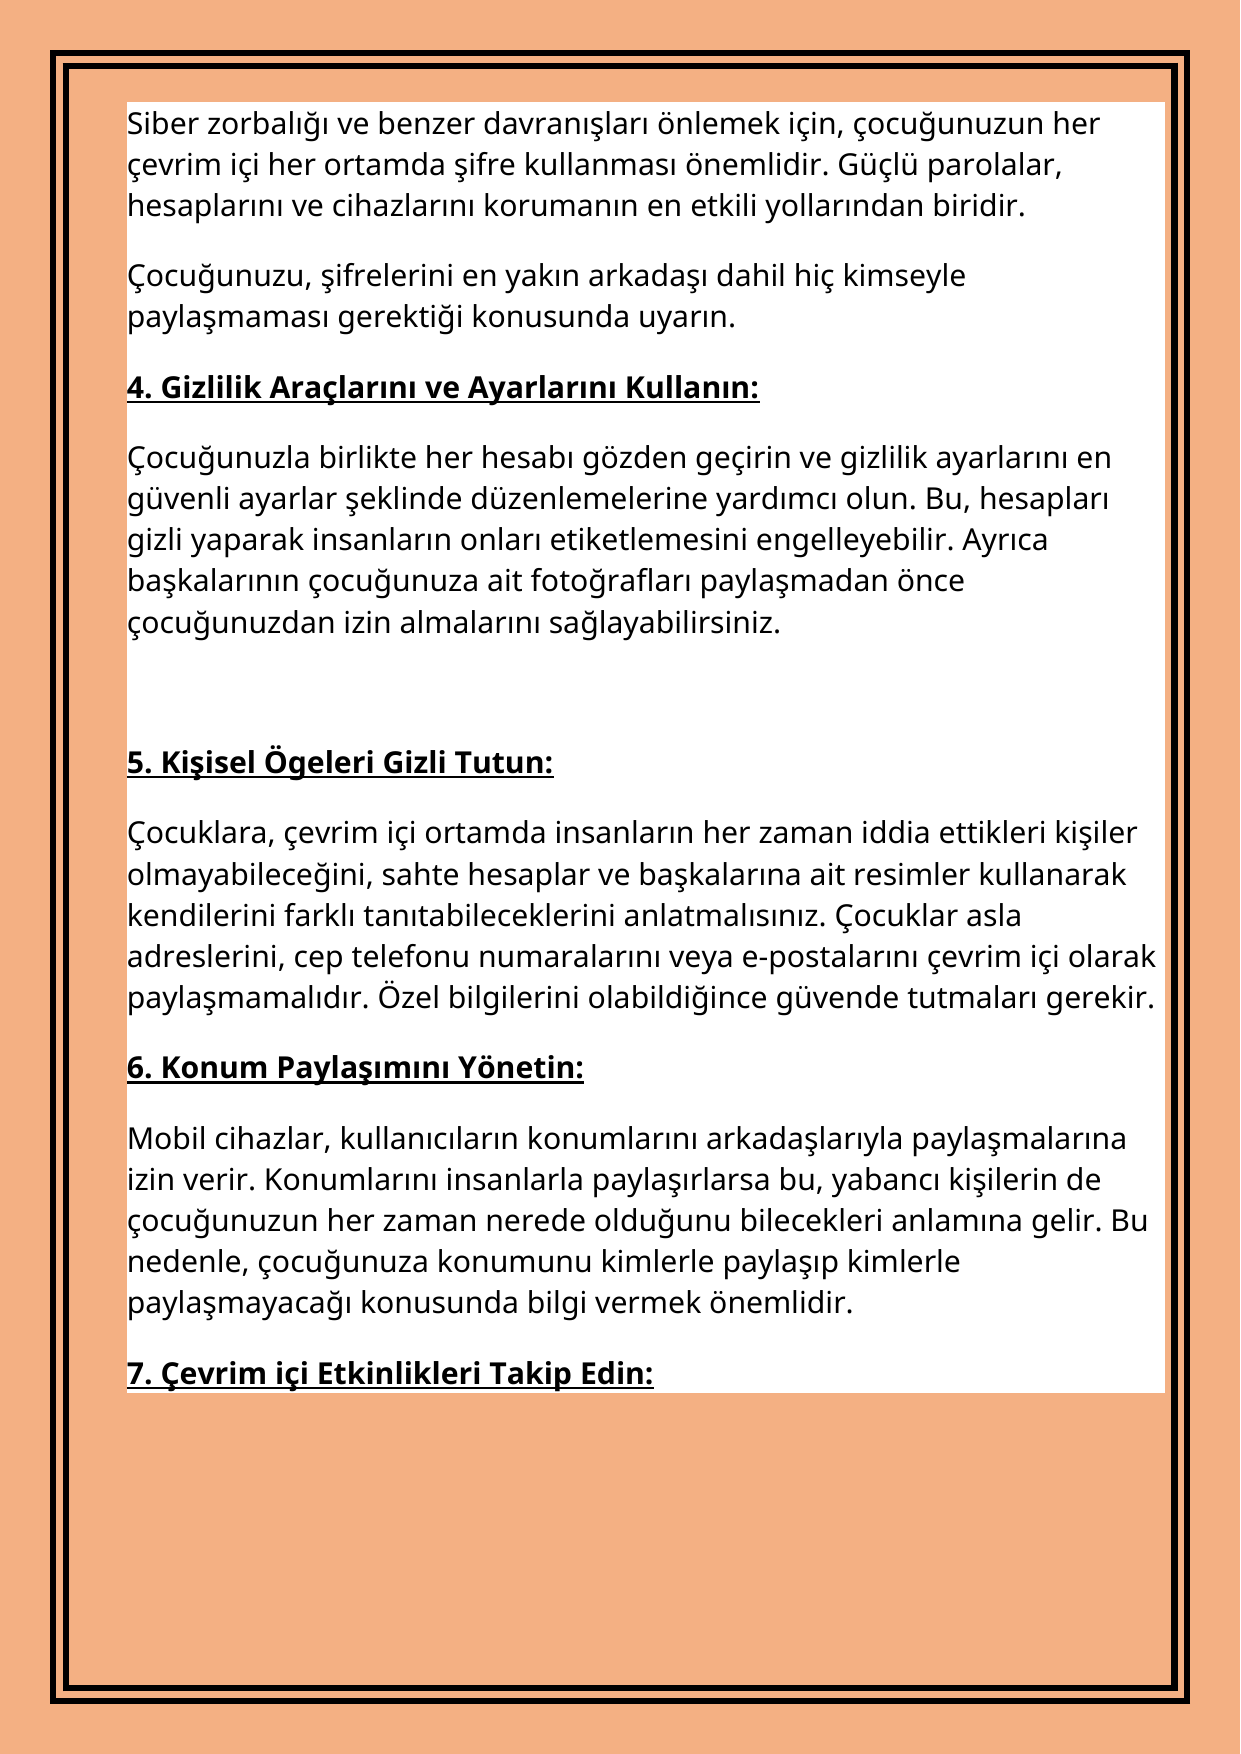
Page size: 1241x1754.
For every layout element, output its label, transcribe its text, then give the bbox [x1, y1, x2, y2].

text 4. Gizlilik Araçlarını ve Ayarlarını Kullanın: [127, 366, 1165, 407]
text 5. Kişisel Ögeleri Gizli Tutun: [127, 741, 1165, 782]
text Çocuğunuzla birlikte her hesabı gözden geçirin ve gizlilik ayarlarını en güvenli ayarlar şeklinde düzenlemelerine yardımcı olun. Bu, hesapları gizli yaparak insanların onları etiketlemesini engelleyebilir. Ayrıca başkalarının çocuğunuza ait fotoğrafları paylaşmadan önce çocuğunuzdan izin almalarını sağlayabilirsiniz. [127, 436, 1165, 642]
text 6. Konum Paylaşımını Yönetin: [127, 1047, 1165, 1088]
text Mobil cihazlar, kullanıcıların konumlarını arkadaşlarıyla paylaşmalarına izin verir. Konumlarını insanlarla paylaşırlarsa bu, yabancı kişilerin de çocuğunuzun her zaman nerede olduğunu bilecekleri anlamına gelir. Bu nedenle, çocuğunuza konumunu kimlerle paylaşıp kimlerle paylaşmayacağı konusunda bilgi vermek önemlidir. [127, 1117, 1165, 1323]
text Çocuğunuzu, şifrelerini en yakın arkadaşı dahil hiç kimseyle paylaşmaması gerektiği konusunda uyarın. [127, 254, 1165, 337]
text Siber zorbalığı ve benzer davranışları önlemek için, çocuğunuzun her çevrim içi her ortamda şifre kullanması önemlidir. Güçlü parolalar, hesaplarını ve cihazlarını korumanın en etkili yollarından biridir. [127, 102, 1165, 225]
text 7. Çevrim içi Etkinlikleri Takip Edin: [127, 1352, 1165, 1393]
text Çocuklara, çevrim içi ortamda insanların her zaman iddia ettikleri kişiler olmayabileceğini, sahte hesaplar ve başkalarına ait resimler kullanarak kendilerini farklı tanıtabileceklerini anlatmalısınız. Çocuklar asla adreslerini, cep telefonu numaralarını veya e-postalarını çevrim içi olarak paylaşmamalıdır. Özel bilgilerini olabildiğince güvende tutmaları gerekir. [127, 812, 1165, 1017]
